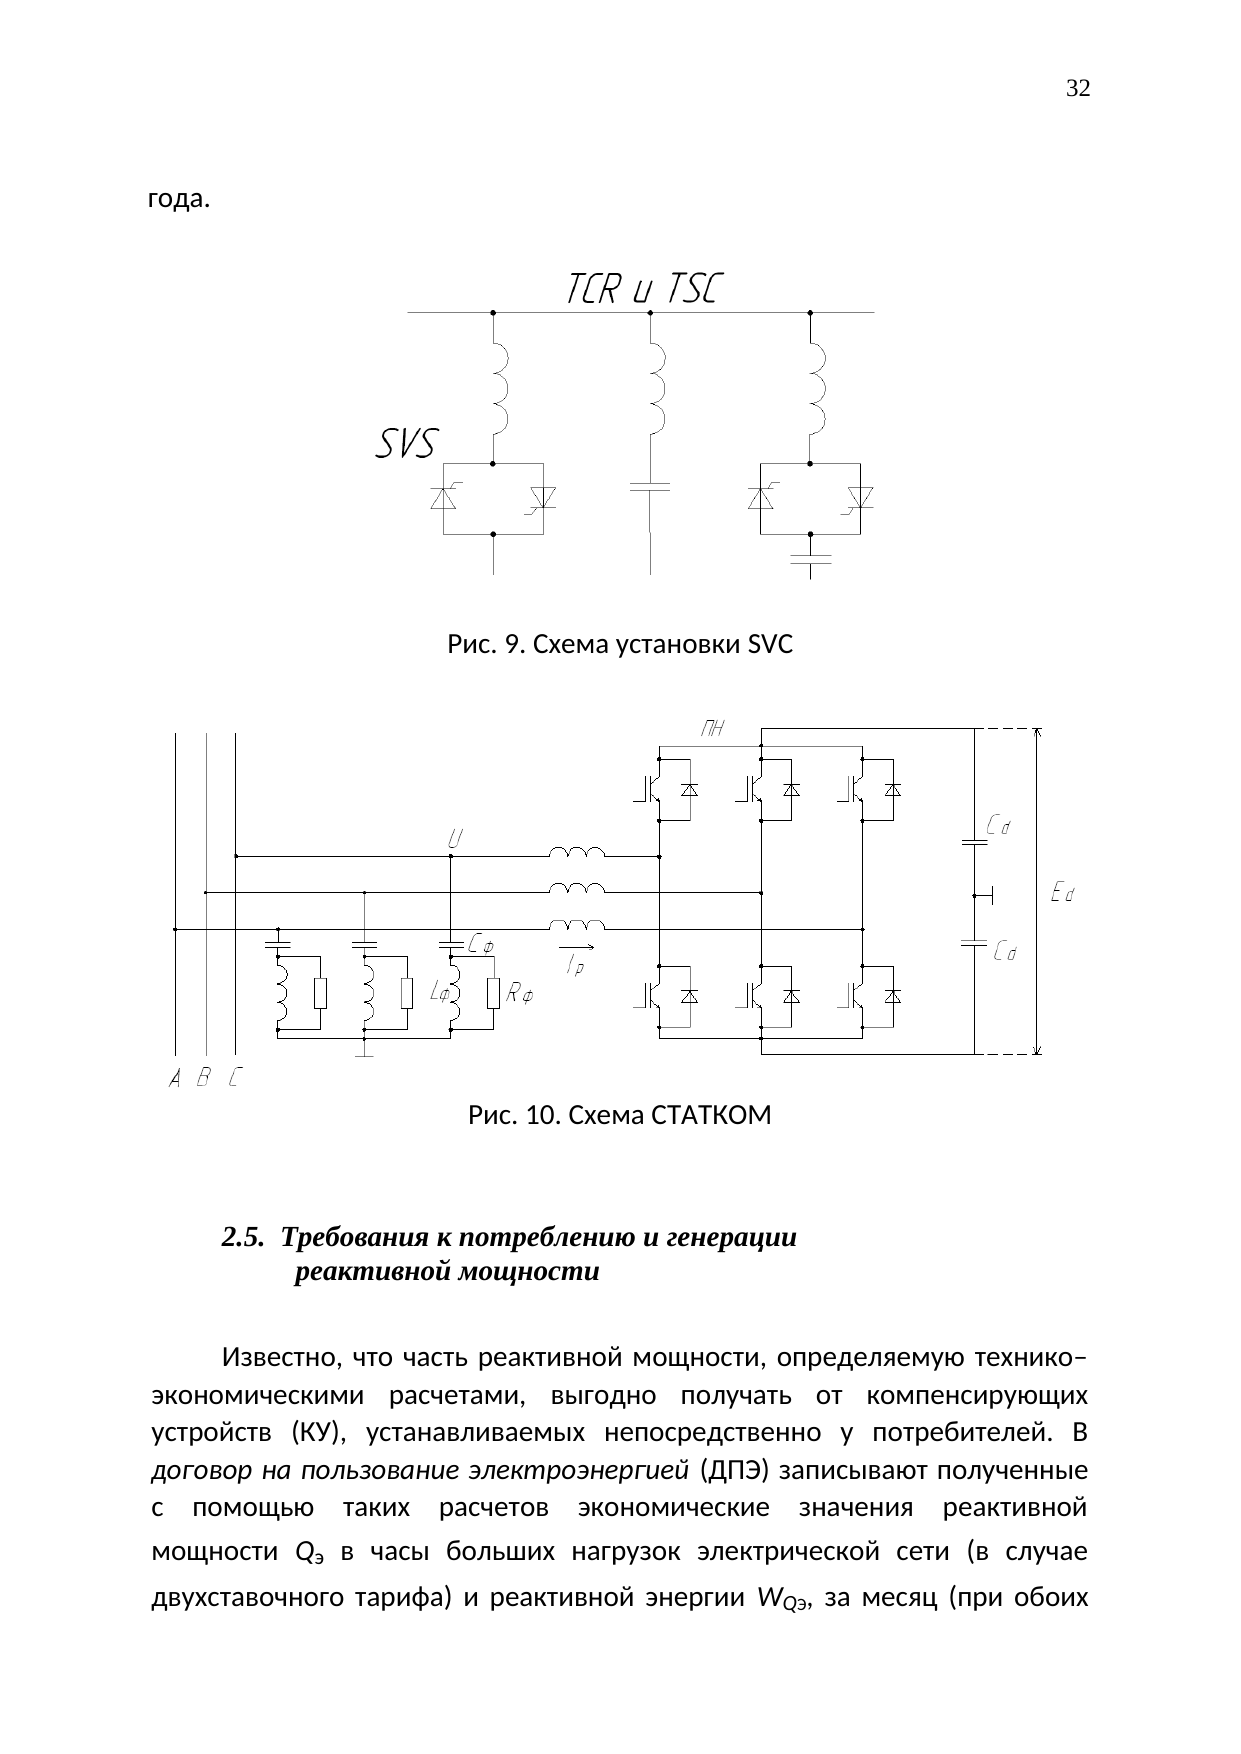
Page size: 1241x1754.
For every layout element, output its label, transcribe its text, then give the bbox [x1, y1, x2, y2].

text Рис. 9. Схема установки SVC [148, 623, 1092, 661]
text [148, 177, 1092, 215]
text Рис. 10. Схема СТАТКОМ [148, 1094, 1092, 1132]
picture [160, 698, 1081, 1095]
subtitle 2.5. Требования к потреблению и генерации реактивной мощности [222, 1219, 856, 1287]
picture [361, 252, 879, 586]
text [151, 1337, 1089, 1616]
